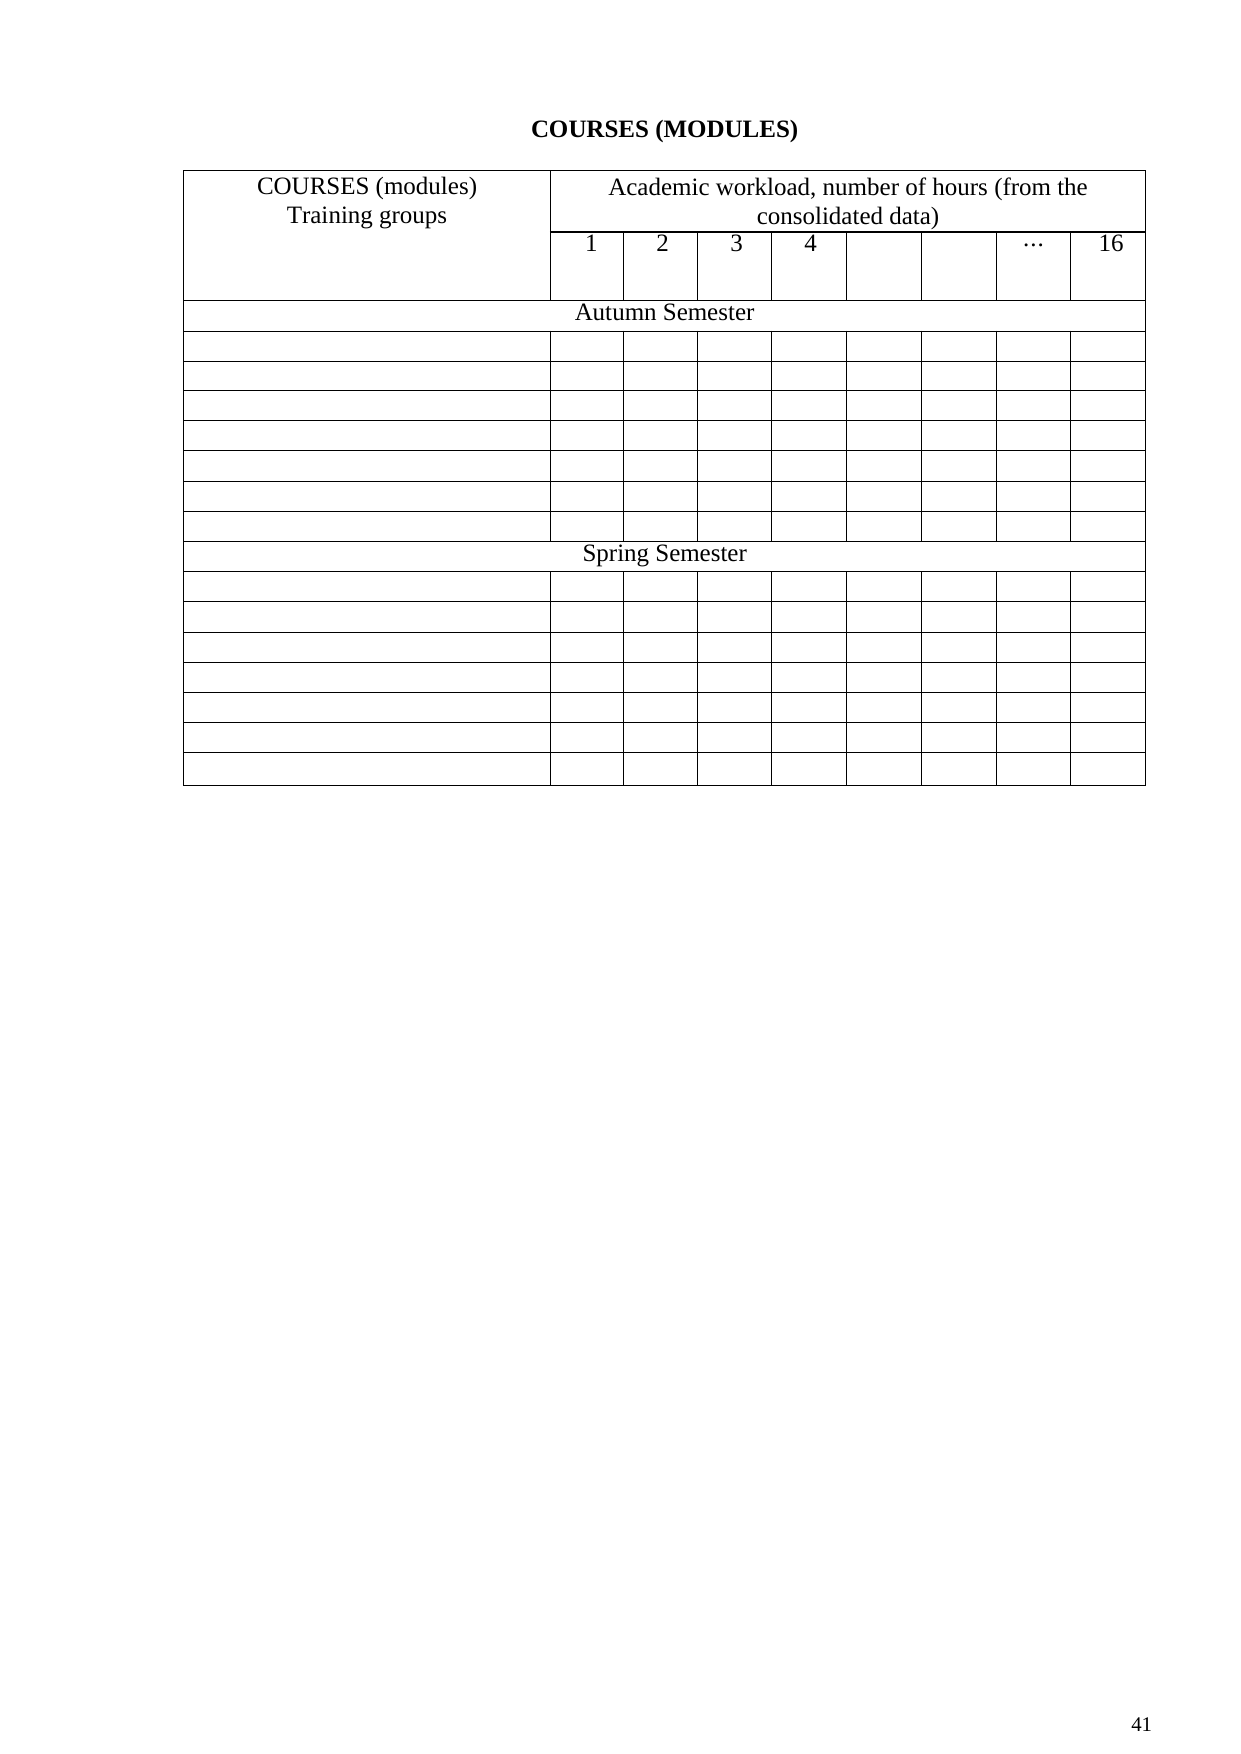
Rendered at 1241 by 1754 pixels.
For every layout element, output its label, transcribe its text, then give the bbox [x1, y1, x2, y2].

table_cell [922, 482, 996, 511]
table_cell [184, 451, 550, 481]
table_cell [1071, 421, 1145, 450]
table_cell [772, 421, 846, 450]
table_cell [551, 723, 623, 752]
table_cell [847, 723, 921, 752]
table_cell [184, 572, 550, 601]
table_cell [698, 451, 771, 481]
table_cell [772, 362, 846, 390]
table_cell [698, 753, 771, 784]
table_cell [847, 602, 921, 632]
table_cell [551, 663, 623, 692]
table_header Academic workload, number of hours (from the consolidated data) [551, 171, 1145, 231]
table_cell [922, 233, 996, 300]
table_cell [922, 391, 996, 420]
table_cell [772, 723, 846, 752]
table_cell [624, 753, 697, 784]
table_cell [847, 753, 921, 784]
text COURSES (MODULES) [177, 118, 1152, 142]
table_cell [698, 633, 771, 662]
table_cell 16 [1071, 233, 1145, 300]
table_cell [624, 723, 697, 752]
table_cell [847, 391, 921, 420]
table_cell [997, 391, 1070, 420]
table_cell [184, 602, 550, 632]
table_cell [772, 663, 846, 692]
table_cell [847, 693, 921, 722]
table_cell [997, 602, 1070, 632]
table_cell [698, 693, 771, 722]
table_cell [1071, 332, 1145, 361]
table_cell [772, 693, 846, 722]
table_cell [922, 602, 996, 632]
table_cell [698, 482, 771, 511]
table_cell [1071, 482, 1145, 511]
table_cell [922, 663, 996, 692]
table_cell [922, 753, 996, 784]
table_cell [772, 332, 846, 361]
table_cell [772, 633, 846, 662]
table_cell [922, 693, 996, 722]
table_cell [847, 233, 921, 300]
table_cell [997, 482, 1070, 511]
table_cell [772, 753, 846, 784]
table_cell [847, 512, 921, 541]
table_cell [698, 723, 771, 752]
table_cell [551, 693, 623, 722]
table_cell [1071, 723, 1145, 752]
table_cell [551, 572, 623, 601]
table_cell [551, 633, 623, 662]
table_cell [772, 512, 846, 541]
table_cell [551, 391, 623, 420]
table_cell [997, 633, 1070, 662]
table_cell [847, 633, 921, 662]
table_cell [997, 572, 1070, 601]
table_cell [624, 602, 697, 632]
table_cell [624, 362, 697, 390]
table_cell [997, 332, 1070, 361]
table_cell [184, 362, 550, 390]
table_cell [922, 451, 996, 481]
table_cell [772, 602, 846, 632]
table_cell [922, 633, 996, 662]
table_header COURSES (modules) Training groups [184, 171, 550, 300]
table_cell [551, 421, 623, 450]
table_cell [772, 391, 846, 420]
table_cell [847, 451, 921, 481]
table_cell [922, 332, 996, 361]
table_cell ... [997, 233, 1070, 300]
table_cell [184, 693, 550, 722]
table_cell [698, 663, 771, 692]
table_cell [698, 362, 771, 390]
table_cell [1071, 451, 1145, 481]
table_cell [184, 512, 550, 541]
table_cell [997, 753, 1070, 784]
table_cell [624, 663, 697, 692]
table_cell [772, 451, 846, 481]
table_cell [624, 332, 697, 361]
table_cell [551, 482, 623, 511]
table_cell [922, 572, 996, 601]
table_cell [624, 421, 697, 450]
table_cell [698, 512, 771, 541]
table_cell [624, 391, 697, 420]
table_cell [1071, 572, 1145, 601]
table_cell [1071, 391, 1145, 420]
table_cell [698, 391, 771, 420]
table_cell [624, 572, 697, 601]
table_cell [997, 512, 1070, 541]
table_cell [997, 663, 1070, 692]
table_cell [997, 421, 1070, 450]
table_cell [1071, 693, 1145, 722]
table_cell [698, 332, 771, 361]
table_cell [624, 482, 697, 511]
table_cell [184, 421, 550, 450]
table_cell [184, 633, 550, 662]
table_cell [772, 482, 846, 511]
table_cell [698, 602, 771, 632]
table_cell 3 [698, 233, 771, 300]
table_cell 2 [624, 233, 697, 300]
table_cell Spring Semester [184, 542, 1145, 571]
table_cell [997, 693, 1070, 722]
table_cell [551, 602, 623, 632]
table_cell [551, 451, 623, 481]
table_cell [551, 512, 623, 541]
table_cell [184, 391, 550, 420]
table_cell [184, 332, 550, 361]
table_cell [1071, 602, 1145, 632]
table_cell [698, 421, 771, 450]
table_cell [847, 663, 921, 692]
table_cell [1071, 512, 1145, 541]
table_cell [1071, 753, 1145, 784]
table_cell [624, 512, 697, 541]
table_cell [1071, 633, 1145, 662]
table_cell [922, 723, 996, 752]
table_cell [184, 663, 550, 692]
table_cell [847, 362, 921, 390]
table_cell [847, 572, 921, 601]
table_cell [184, 723, 550, 752]
table_cell [997, 362, 1070, 390]
table_cell [772, 572, 846, 601]
table_cell 4 [772, 233, 846, 300]
table_cell [624, 633, 697, 662]
table_cell [1071, 362, 1145, 390]
table_cell 1 [551, 233, 623, 300]
table_cell [1071, 663, 1145, 692]
table_cell [698, 572, 771, 601]
table_cell [184, 753, 550, 784]
table_cell [997, 451, 1070, 481]
table_cell [997, 723, 1070, 752]
table_cell [922, 512, 996, 541]
table_cell [624, 451, 697, 481]
table_cell [847, 332, 921, 361]
table_cell [184, 482, 550, 511]
table_cell [624, 693, 697, 722]
table_cell [922, 362, 996, 390]
table_cell Autumn Semester [184, 301, 1145, 331]
table_cell [551, 753, 623, 784]
table_cell [922, 421, 996, 450]
table_cell [551, 362, 623, 390]
table_cell [551, 332, 623, 361]
table_cell [847, 421, 921, 450]
table_cell [847, 482, 921, 511]
